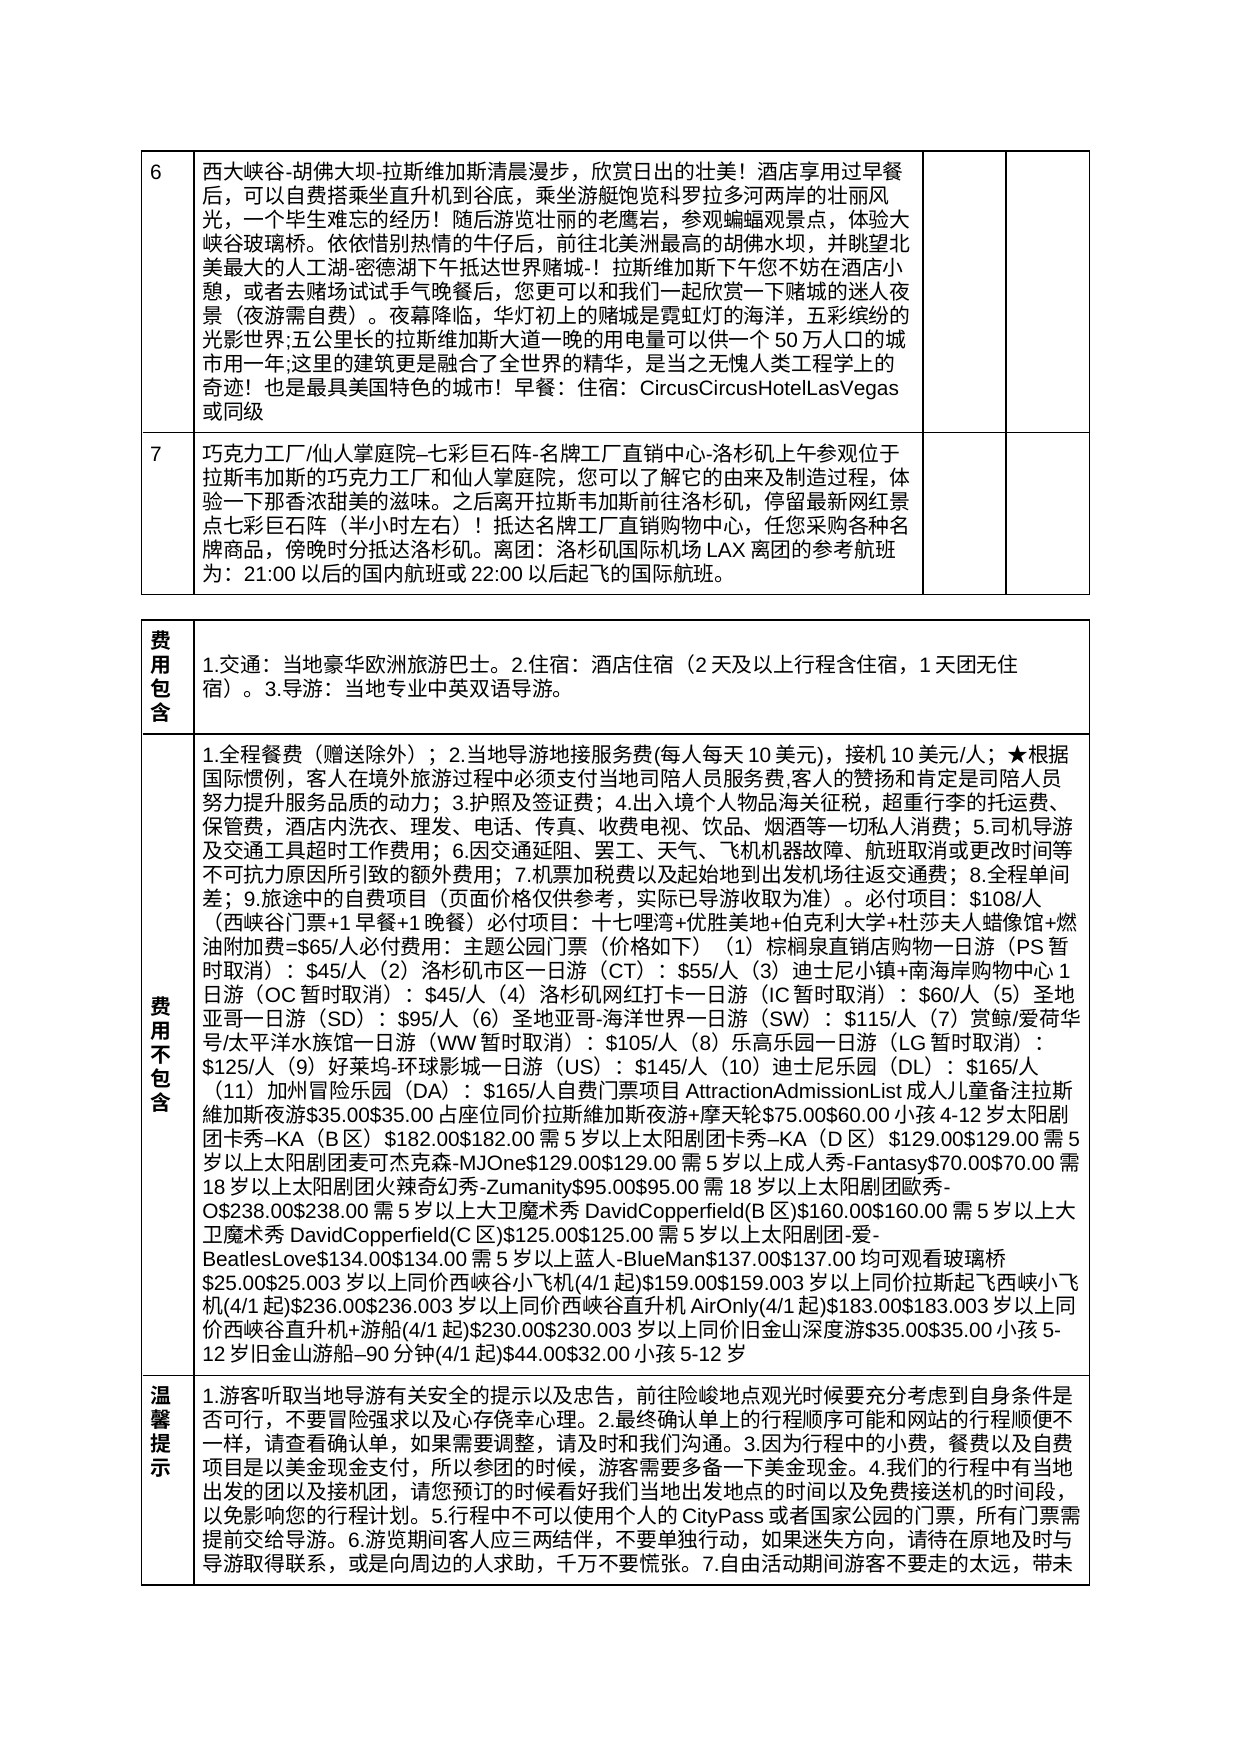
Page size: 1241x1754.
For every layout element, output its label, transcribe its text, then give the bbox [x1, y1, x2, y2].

table_cell 1.全程餐费（赠送除外）；2.当地导游地接服务费(每人每天10美元)，接机10美元/人；★根据国际惯例，客人在境外旅游过程中必须支付当地司陪人员服务费,客人的赞扬和肯定是司陪人员努力提升服务品质的动力；3.护照及签证费；4.出入境个人物品海关征税，超重行李的托运费、保管费，酒店内洗衣、理发、电话、传真、收费电视、饮品、烟酒等一切私人消费；5.司机导游及交通工具超时工作费用；6.因交通延阻、罢工、天气、飞机机器故障、航班取消或更改时间等不可抗力原因所引致的额外费用；7.机票加税费以及起始地到出发机场往返交通费；8.全程单间差；9.旅途中的自费项目（页面价格仅供参考，实际已导游收取为准）。必付项目：$108/人（西峡谷门票+1早餐+1晚餐）必付项目：十七哩湾+优胜美地+伯克利大学+杜莎夫人蜡像馆+燃油附加费=$65/人必付费用：主题公园门票（价格如下）（1）棕榈泉直销店购物一日游（PS暂时取消）：$45/人（2）洛杉矶市区一日游（CT）：$55/人（3）迪士尼小镇+南海岸购物中心1日游（OC暂时取消）：$45/人（4）洛杉矶网红打卡一日游（IC暂时取消）：$60/人（5）圣地亚哥一日游（SD）：$95/人（6）圣地亚哥-海洋世界一日游（SW）：$115/人（7）赏鲸/爱荷华号/太平洋水族馆一日游（WW暂时取消）：$105/人（8）乐高乐园一日游（LG暂时取消）：$125/人（9）好莱坞-环球影城一日游（US）：$145/人（10）迪士尼乐园（DL）：$165/人（11）加州冒险乐园（DA）：$165/人自费门票项目AttractionAdmissionList成人儿童备注拉斯維加斯夜游$35.00$35.00占座位同价拉斯維加斯夜游+摩天轮$75.00$60.00小孩4-12岁太阳剧团卡秀–KA（B区）$182.00$182.00需5岁以上太阳剧团卡秀–KA（D区）$129.00$129.00需5岁以上太阳剧团麦可杰克森-MJOne$129.00$129.00需5岁以上成人秀-Fantasy$70.00$70.00需18岁以上太阳剧团火辣奇幻秀-Zumanity$95.00$95.00需18岁以上太阳剧团歐秀-O$238.00$238.00需5岁以上大卫魔术秀DavidCopperfield(B区)$160.00$160.00需5岁以上大卫魔术秀DavidCopperfield(C区)$125.00$125.00需5岁以上太阳剧团-爱-BeatlesLove$134.00$134.00需5岁以上蓝人-BlueMan$137.00$137.00均可观看玻璃桥$25.00$25.003岁以上同价西峽谷小飞机(4/1起)$159.00$159.003岁以上同价拉斯起飞西峡小飞机(4/1起)$236.00$236.003岁以上同价西峽谷直升机AirOnly(4/1起)$183.00$183.003岁以上同价西峽谷直升机+游船(4/1起)$230.00$230.003岁以上同价旧金山深度游$35.00$35.00小孩5-12岁旧金山游船–90分钟(4/1起)$44.00$32.00小孩5-12岁 [195, 735, 1089, 1374]
table_header 1.交通：当地豪华欧洲旅游巴士。2.住宿：酒店住宿（2天及以上行程含住宿，1天团无住宿）。3.导游：当地专业中英双语导游。 [195, 621, 1089, 733]
table_cell 巧克力工厂/仙人掌庭院–七彩巨石阵-名牌工厂直销中心-洛杉矶上午参观位于拉斯韦加斯的巧克力工厂和仙人掌庭院，您可以了解它的由来及制造过程，体验一下那香浓甜美的滋味。之后离开拉斯韦加斯前往洛杉矶，停留最新网红景点七彩巨石阵（半小时左右）！抵达名牌工厂直销购物中心，任您采购各种名牌商品，傍晚时分抵达洛杉矶。离团：洛杉矶国际机场LAX离团的参考航班为：21:00以后的国内航班或22:00以后起飞的国际航班。 [195, 433, 922, 594]
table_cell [195, 1376, 1089, 1584]
table_cell [924, 152, 1005, 432]
table_header 费用包含 [142, 621, 193, 733]
table_cell 7 [142, 433, 193, 594]
table_cell 温馨提示 [142, 1376, 193, 1584]
table_cell [924, 433, 1005, 594]
table_cell 费用不包含 [142, 734, 193, 1374]
table_cell [1007, 433, 1089, 594]
table_cell [1007, 152, 1089, 432]
table_cell 西大峡谷-胡佛大坝-拉斯维加斯清晨漫步，欣赏日出的壮美！酒店享用过早餐后，可以自费搭乘坐直升机到谷底，乘坐游艇饱览科罗拉多河两岸的壮丽风光，一个毕生难忘的经历！随后游览壮丽的老鹰岩，参观蝙蝠观景点，体验大峡谷玻璃桥。依依惜别热情的牛仔后，前往北美洲最高的胡佛水坝，并眺望北美最大的人工湖-密德湖下午抵达世界赌城-！拉斯维加斯下午您不妨在酒店小憩，或者去赌场试试手气晚餐后，您更可以和我们一起欣赏一下赌城的迷人夜景（夜游需自费）。夜幕降临，华灯初上的赌城是霓虹灯的海洋，五彩缤纷的光影世界;五公里长的拉斯维加斯大道一晚的用电量可以供一个50万人口的城市用一年;这里的建筑更是融合了全世界的精华，是当之无愧人类工程学上的奇迹！也是最具美国特色的城市！早餐：住宿：CircusCircusHotelLasVegas或同级 [195, 152, 922, 432]
table_cell 6 [142, 152, 193, 432]
